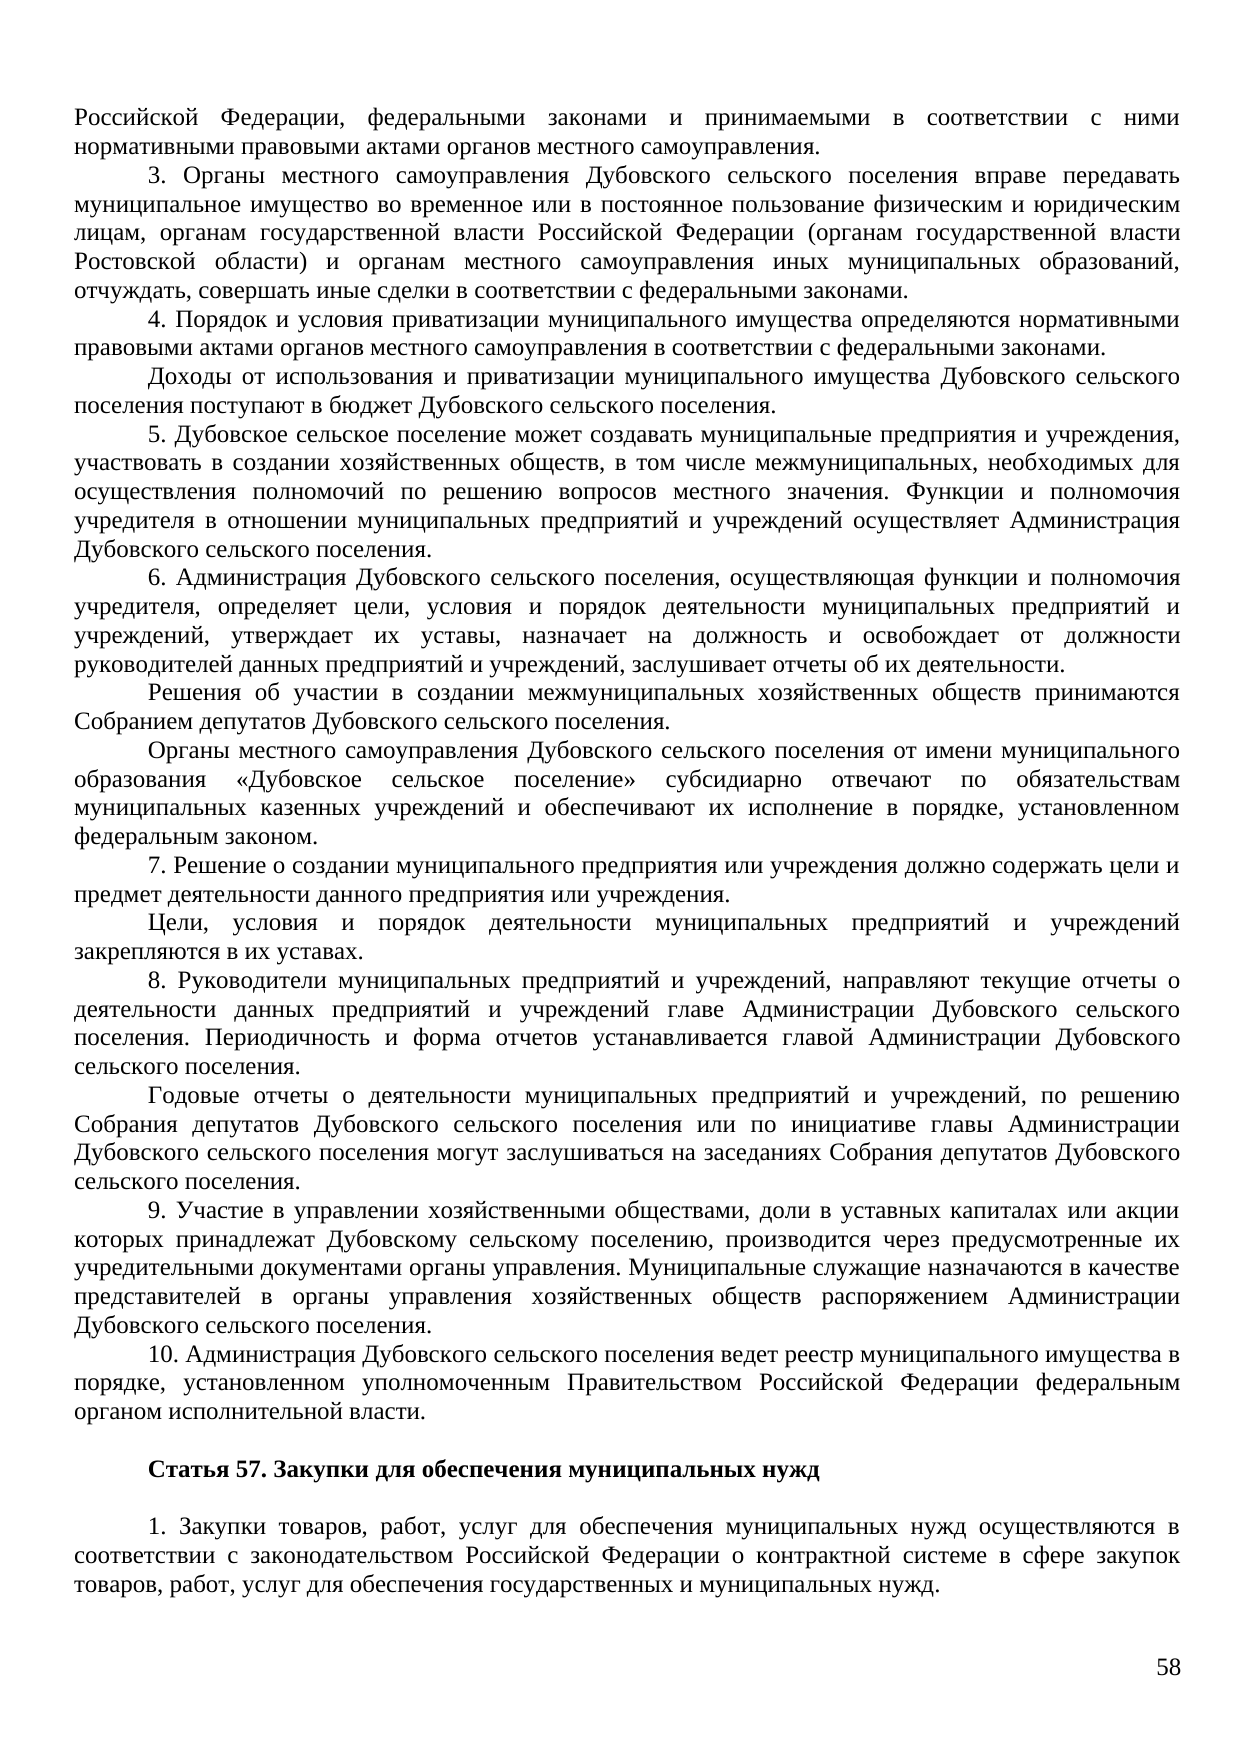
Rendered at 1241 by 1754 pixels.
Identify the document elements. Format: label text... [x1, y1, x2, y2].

text Цели, условия и порядок деятельности муниципальных предприятий и учреждений закрепляются в их уставах. [74, 907, 1181, 965]
text 8. Руководители муниципальных предприятий и учреждений, направляют текущие отчеты о деятельности данных предприятий и учреждений главе Администрации Дубовского сельского поселения. Периодичность и форма отчетов устанавливается главой Администрации Дубовского сельского поселения. [74, 965, 1181, 1080]
text Решения об участии в создании межмуниципальных хозяйственных обществ принимаются Собранием депутатов Дубовского сельского поселения. [74, 677, 1181, 735]
text 7. Решение о создании муниципального предприятия или учреждения должно содержать цели и предмет деятельности данного предприятия или учреждения. [74, 850, 1181, 907]
text Органы местного самоуправления Дубовского сельского поселения от имени муниципального образования «Дубовское сельское поселение» субсидиарно отвечают по обязательствам муниципальных казенных учреждений и обеспечивают их исполнение в порядке, установленном федеральным законом. [74, 735, 1181, 850]
text 3. Органы местного самоуправления Дубовского сельского поселения вправе передавать муниципальное имущество во временное или в постоянное пользование физическим и юридическим лицам, органам государственной власти Российской Федерации (органам государственной власти Ростовской области) и органам местного самоуправления иных муниципальных образований, отчуждать, совершать иные сделки в соответствии с федеральными законами. [74, 160, 1181, 304]
text Доходы от использования и приватизации муниципального имущества Дубовского сельского поселения поступают в бюджет Дубовского сельского поселения. [74, 361, 1181, 419]
text 6. Администрация Дубовского сельского поселения, осуществляющая функции и полномочия учредителя, определяет цели, условия и порядок деятельности муниципальных предприятий и учреждений, утверждает их уставы, назначает на должность и освобождает от должности руководителей данных предприятий и учреждений, заслушивает отчеты об их деятельности. [74, 562, 1181, 677]
text 5. Дубовское сельское поселение может создавать муниципальные предприятия и учреждения, участвовать в создании хозяйственных обществ, в том числе межмуниципальных, необходимых для осуществления полномочий по решению вопросов местного значения. Функции и полномочия учредителя в отношении муниципальных предприятий и учреждений осуществляет Администрация Дубовского сельского поселения. [74, 419, 1181, 562]
text Годовые отчеты о деятельности муниципальных предприятий и учреждений, по решению Собрания депутатов Дубовского сельского поселения или по инициативе главы Администрации Дубовского сельского поселения могут заслушиваться на заседаниях Собрания депутатов Дубовского сельского поселения. [74, 1080, 1181, 1195]
text Статья 57. Закупки для обеспечения муниципальных нужд [74, 1454, 1181, 1482]
text 9. Участие в управлении хозяйственными обществами, доли в уставных капиталах или акции которых принадлежат Дубовскому сельскому поселению, производится через предусмотренные их учредительными документами органы управления. Муниципальные служащие назначаются в качестве представителей в органы управления хозяйственных обществ распоряжением Администрации Дубовского сельского поселения. [74, 1195, 1181, 1339]
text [74, 102, 1181, 160]
text 1. Закупки товаров, работ, услуг для обеспечения муниципальных нужд осуществляются в соответствии с законодательством Российской Федерации о контрактной системе в сфере закупок товаров, работ, услуг для обеспечения государственных и муниципальных нужд. [74, 1511, 1181, 1597]
text 4. Порядок и условия приватизации муниципального имущества определяются нормативными правовыми актами органов местного самоуправления в соответствии с федеральными законами. [74, 304, 1181, 361]
text 10. Администрация Дубовского сельского поселения ведет реестр муниципального имущества в порядке, установленном уполномоченным Правительством Российской Федерации федеральным органом исполнительной власти. [74, 1339, 1181, 1425]
